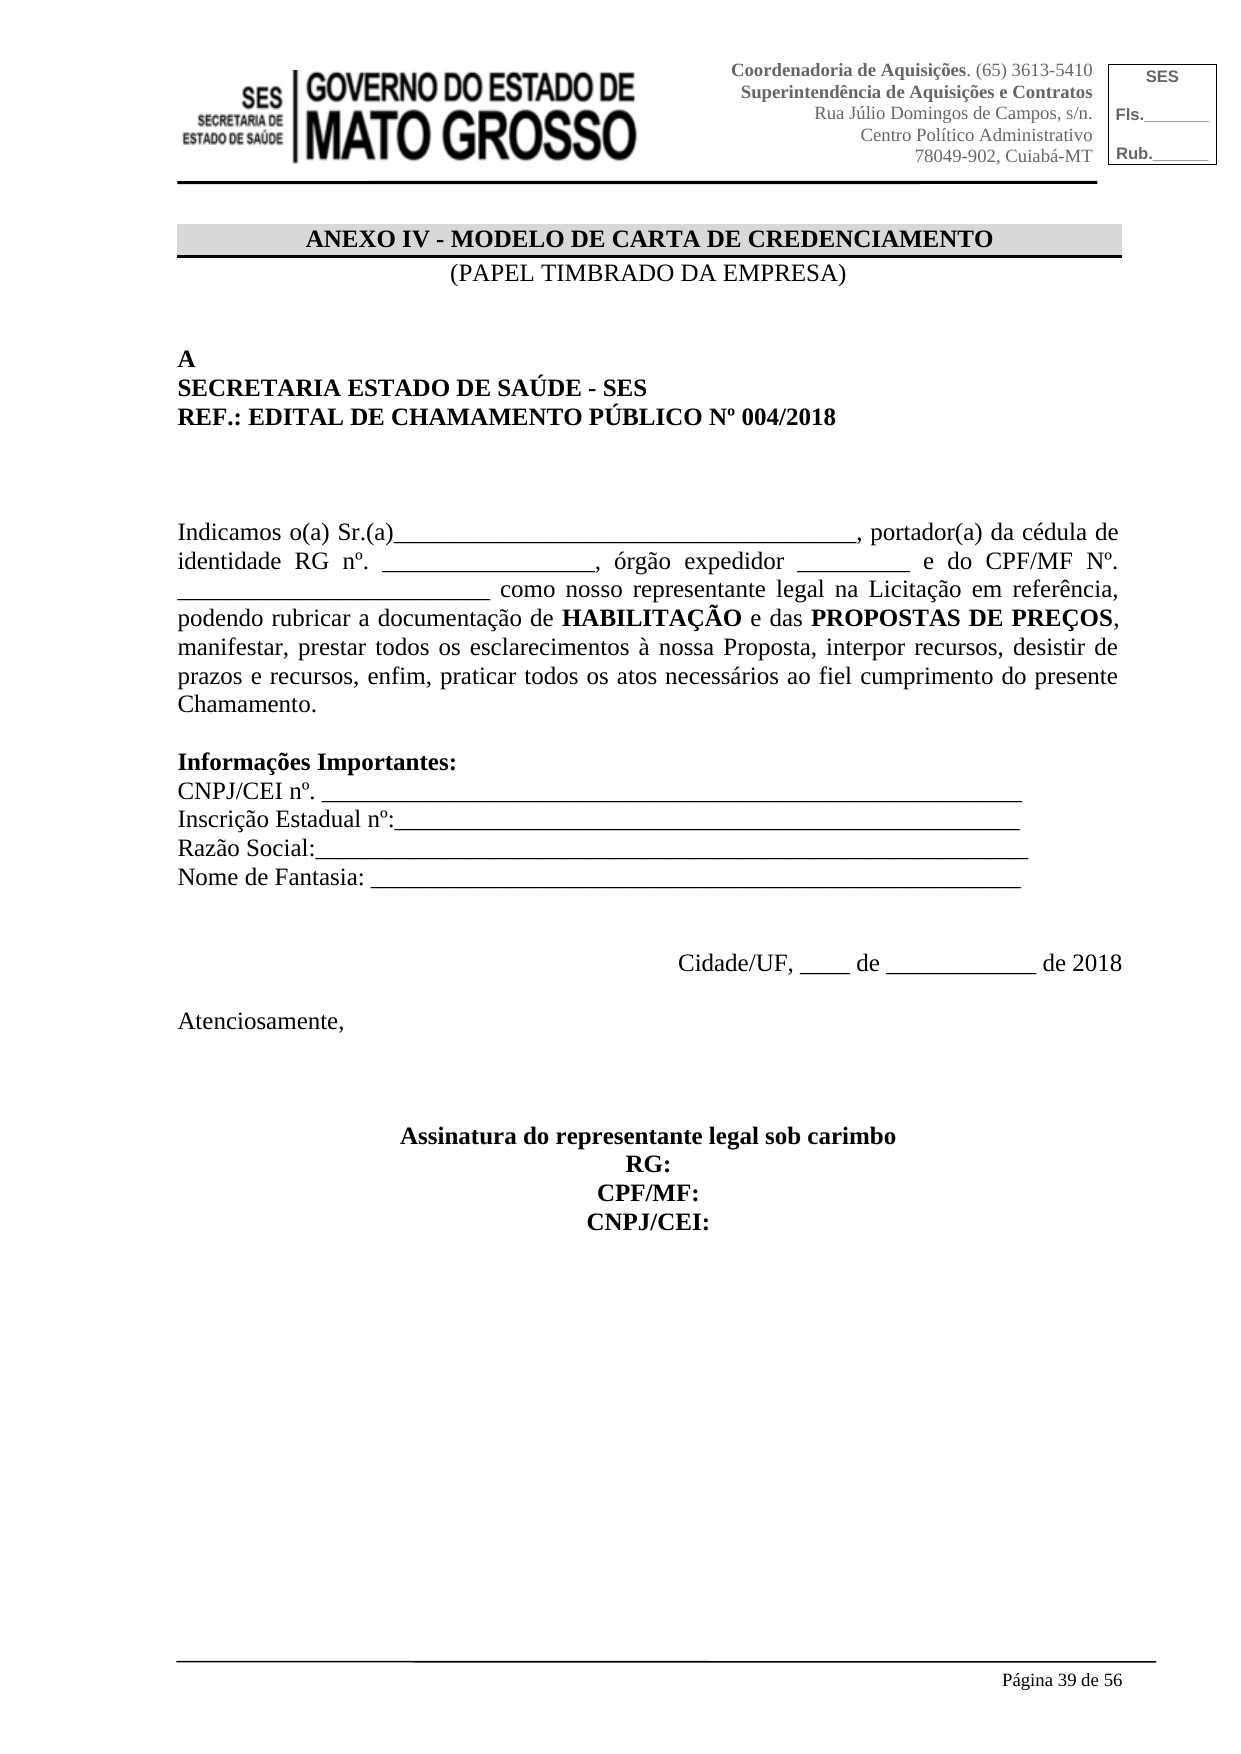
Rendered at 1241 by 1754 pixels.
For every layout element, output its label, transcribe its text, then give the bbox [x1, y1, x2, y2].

text REF.: EDITAL DE CHAMAMENTO PÚBLICO Nº 004/2018 [177, 402, 1119, 431]
text SECRETARIA ESTADO DE SAÚDE - SES [177, 373, 1119, 402]
text RG: [177, 1149, 1119, 1178]
text Indicamos o(a) Sr.(a)_____________________________________, portador(a) da cédula de identidade RG nº. _________________, órgão expedidor _________ e do CPF/MF Nº. _________________________ como nosso representante legal na Licitação em referência, podendo rubricar a documentação de HABILITAÇÃO e das PROPOSTAS DE PREÇOS, manifestar, prestar todos os esclarecimentos à nossa Proposta, interpor recursos, desistir de prazos e recursos, enfim, praticar todos os atos necessários ao fiel cumprimento do presente Chamamento. [177, 517, 1119, 718]
text Atenciosamente, [177, 1006, 1122, 1034]
text Razão Social:_________________________________________________________ [177, 833, 1119, 862]
text CNPJ/CEI nº. ________________________________________________________ [177, 776, 1119, 804]
text Nome de Fantasia: ____________________________________________________ [177, 862, 1119, 891]
text ANEXO IV - MODELO DE CARTA DE CREDENCIAMENTO [177, 224, 1122, 255]
text (PAPEL TIMBRADO DA EMPRESA) [177, 258, 1119, 287]
text CNPJ/CEI: [177, 1207, 1119, 1236]
text Informações Importantes: [177, 747, 1119, 776]
picture [178, 70, 640, 165]
text Cidade/UF, ____ de ____________ de 2018 [177, 948, 1122, 977]
text CPF/MF: [177, 1178, 1119, 1207]
text A [177, 344, 1119, 373]
text Inscrição Estadual nº:__________________________________________________ [177, 804, 1119, 833]
text Assinatura do representante legal sob carimbo [177, 1121, 1119, 1149]
